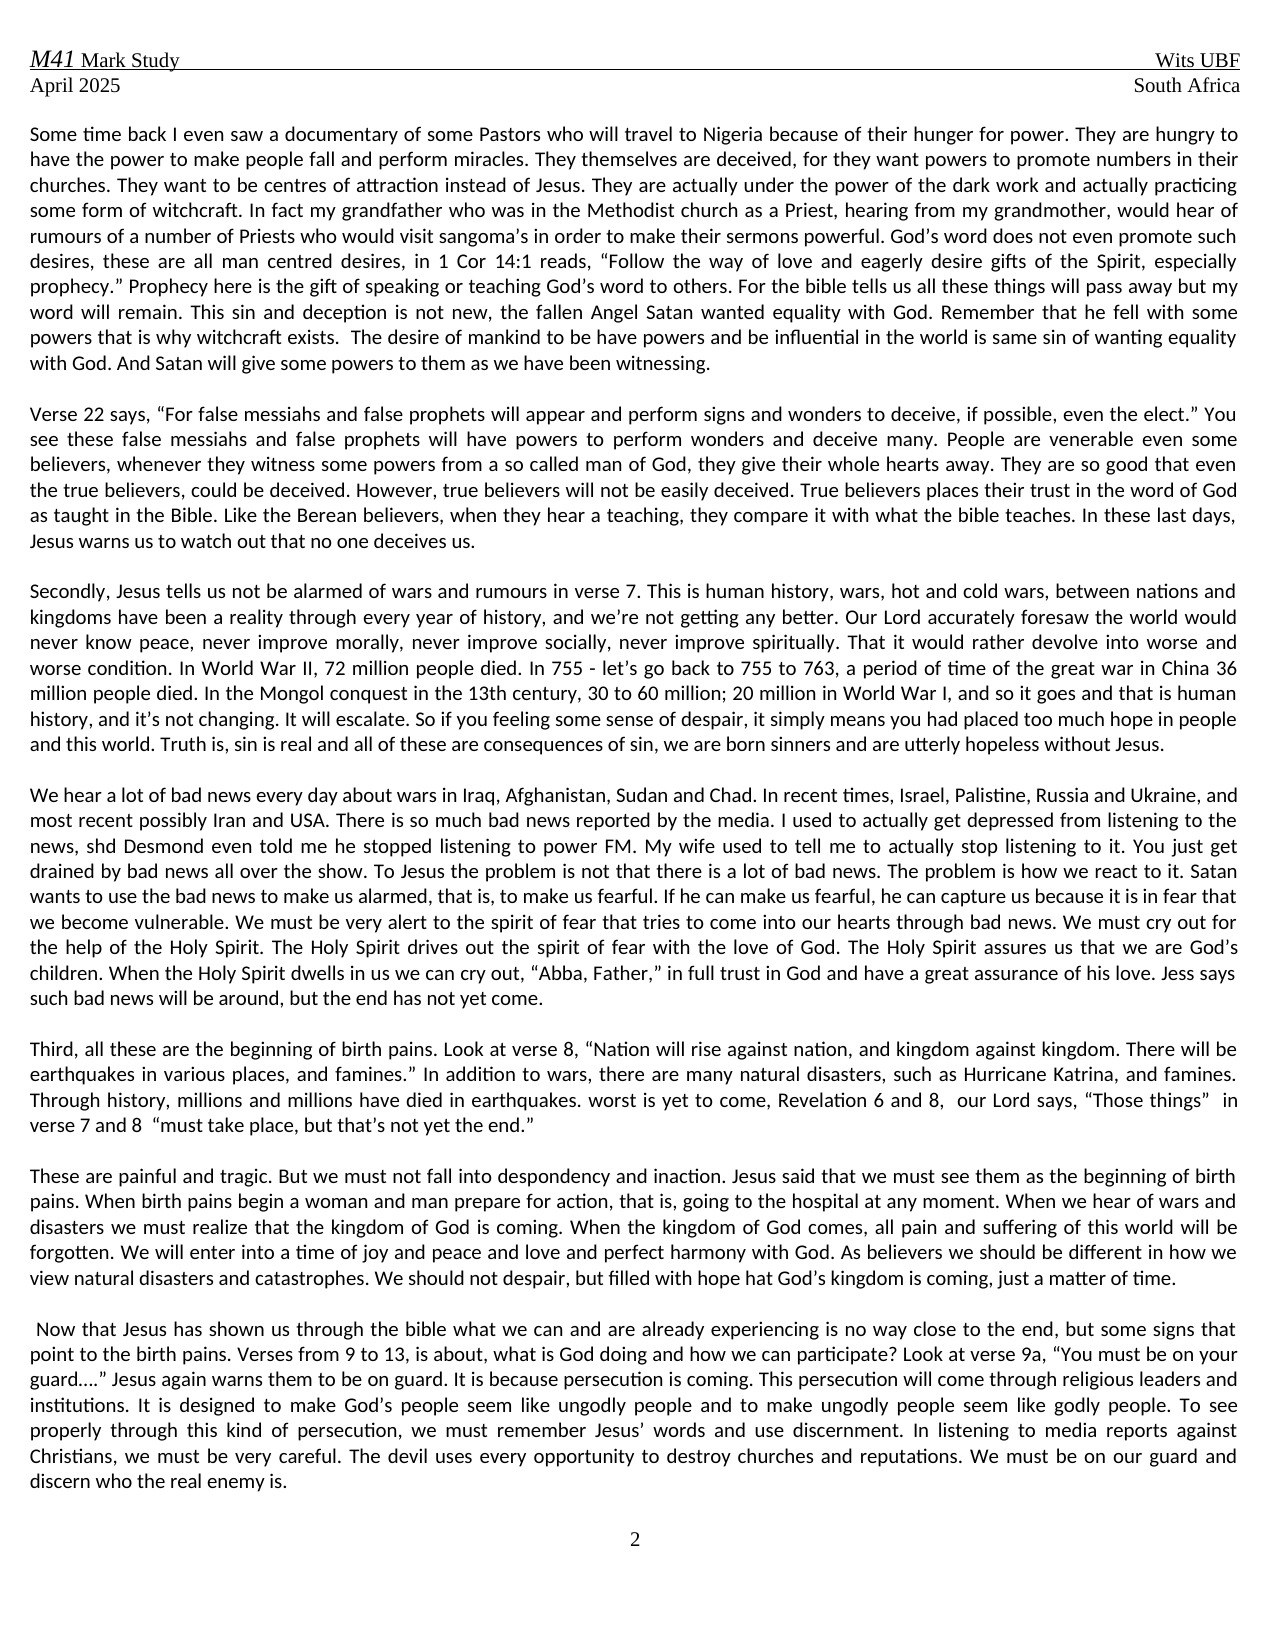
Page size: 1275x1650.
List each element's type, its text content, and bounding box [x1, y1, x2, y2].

text We hear a lot of bad news every day about wars in Iraq, Afghanistan, Sudan and Chad. In recent times, Israel, Palistine, Russia and Ukraine, and most recent possibly Iran and USA. There is so much bad news reported by the media. I used to actually get depressed from listening to the news, shd Desmond even told me he stopped listening to power FM. My wife used to tell me to actually stop listening to it. You just get drained by bad news all over the show. To Jesus the problem is not that there is a lot of bad news. The problem is how we react to it. Satan wants to use the bad news to make us alarmed, that is, to make us fearful. If he can make us fearful, he can capture us because it is in fear that we become vulnerable. We must be very alert to the spirit of fear that tries to come into our hearts through bad news. We must cry out for the help of the Holy Spirit. The Holy Spirit drives out the spirit of fear with the love of God. The Holy Spirit assures us that we are God’s children. When the Holy Spirit dwells in us we can cry out, “Abba, Father,” in full trust in God and have a great assurance of his love. Jess says such bad news will be around, but the end has not yet come. [29, 782, 1240, 1011]
text Verse 22 says, “For false messiahs and false prophets will appear and perform signs and wonders to deceive, if possible, even the elect.” You see these false messiahs and false prophets will have powers to perform wonders and deceive many. People are venerable even some believers, whenever they witness some powers from a so called man of God, they give their whole hearts away. They are so good that even the true believers, could be deceived. However, true believers will not be easily deceived. True believers places their trust in the word of God as taught in the Bible. Like the Berean believers, when they hear a teaching, they compare it with what the bible teaches. In these last days, Jesus warns us to watch out that no one deceives us. [29, 401, 1240, 553]
text Secondly, Jesus tells us not be alarmed of wars and rumours in verse 7. This is human history, wars, hot and cold wars, between nations and kingdoms have been a reality through every year of history, and we’re not getting any better. Our Lord accurately foresaw the world would never know peace, never improve morally, never improve socially, never improve spiritually. That it would rather devolve into worse and worse condition. In World War II, 72 million people died. In 755 - let’s go back to 755 to 763, a period of time of the great war in China 36 million people died. In the Mongol conquest in the 13th century, 30 to 60 million; 20 million in World War I, and so it goes and that is human history, and it’s not changing. It will escalate. So if you feeling some sense of despair, it simply means you had placed too much hope in people and this world. Truth is, sin is real and all of these are consequences of sin, we are born sinners and are utterly hopeless without Jesus. [29, 579, 1240, 757]
text Some time back I even saw a documentary of some Pastors who will travel to Nigeria because of their hunger for power. They are hungry to have the power to make people fall and perform miracles. They themselves are deceived, for they want powers to promote numbers in their churches. They want to be centres of attraction instead of Jesus. They are actually under the power of the dark work and actually practicing some form of witchcraft. In fact my grandfather who was in the Methodist church as a Priest, hearing from my grandmother, would hear of rumours of a number of Priests who would visit sangoma’s in order to make their sermons powerful. God’s word does not even promote such desires, these are all man centred desires, in 1 Cor 14:1 reads, “Follow the way of love and eagerly desire gifts of the Spirit, especially prophecy.” Prophecy here is the gift of speaking or teaching God’s word to others. For the bible tells us all these things will pass away but my word will remain. This sin and deception is not new, the fallen Angel Satan wanted equality with God. Remember that he fell with some powers that is why witchcraft exists. The desire of mankind to be have powers and be influential in the world is same sin of wanting equality with God. And Satan will give some powers to them as we have been witnessing. [29, 121, 1240, 375]
text Third, all these are the beginning of birth pains. Look at verse 8, “Nation will rise against nation, and kingdom against kingdom. There will be earthquakes in various places, and famines.” In addition to wars, there are many natural disasters, such as Hurricane Katrina, and famines. Through history, millions and millions have died in earthquakes. worst is yet to come, Revelation 6 and 8, our Lord says, “Those things” in verse 7 and 8 “must take place, but that’s not yet the end.” [29, 1036, 1240, 1138]
text Now that Jesus has shown us through the bible what we can and are already experiencing is no way close to the end, but some signs that point to the birth pains. Verses from 9 to 13, is about, what is God doing and how we can participate? Look at verse 9a, “You must be on your guard….” Jesus again warns them to be on guard. It is because persecution is coming. This persecution will come through religious leaders and institutions. It is designed to make God’s people seem like ungodly people and to make ungodly people seem like godly people. To see properly through this kind of persecution, we must remember Jesus’ words and use discernment. In listening to media reports against Christians, we must be very careful. The devil uses every opportunity to destroy churches and reputations. We must be on our guard and discern who the real enemy is. [29, 1316, 1240, 1494]
text These are painful and tragic. But we must not fall into despondency and inaction. Jesus said that we must see them as the beginning of birth pains. When birth pains begin a woman and man prepare for action, that is, going to the hospital at any moment. When we hear of wars and disasters we must realize that the kingdom of God is coming. When the kingdom of God comes, all pain and suffering of this world will be forgotten. We will enter into a time of joy and peace and love and perfect harmony with God. As believers we should be different in how we view natural disasters and catastrophes. We should not despair, but filled with hope hat God’s kingdom is coming, just a matter of time. [29, 1163, 1240, 1290]
